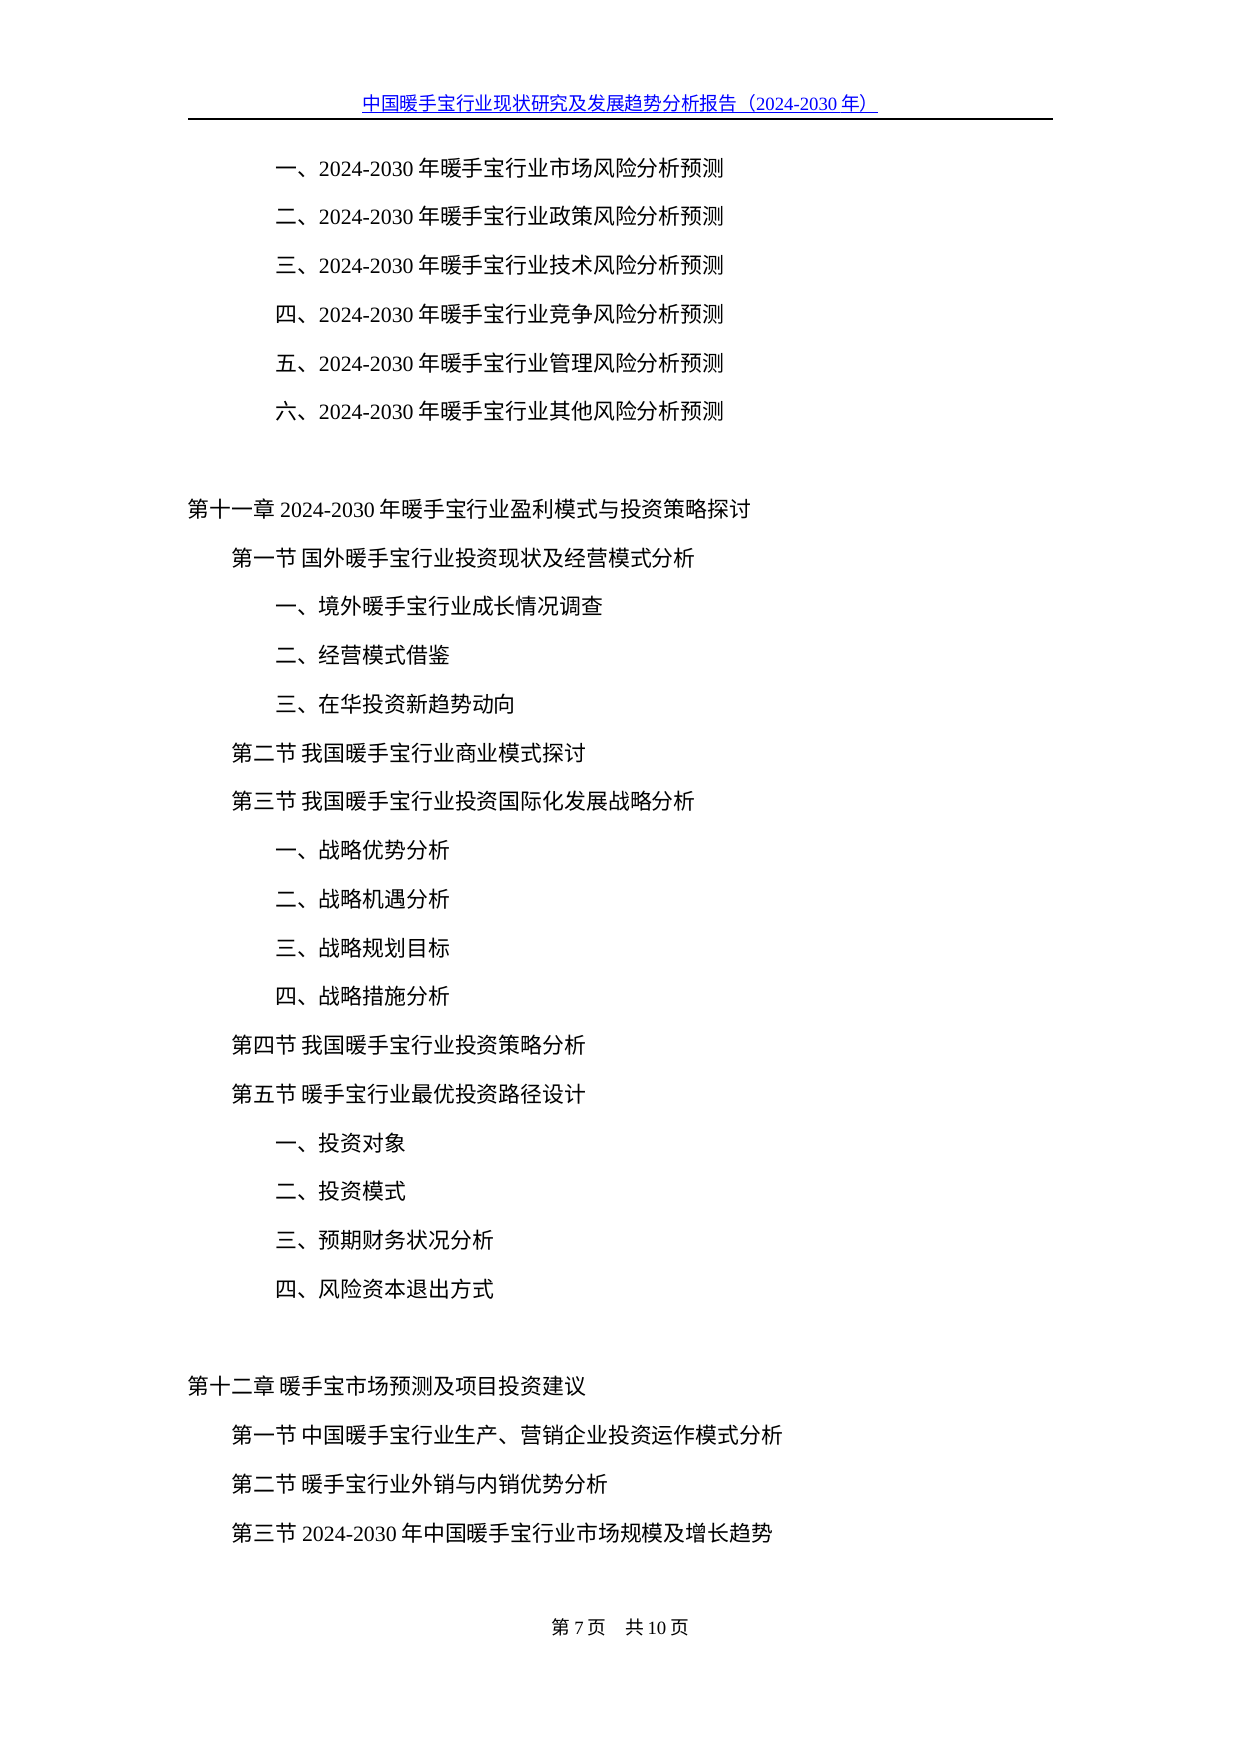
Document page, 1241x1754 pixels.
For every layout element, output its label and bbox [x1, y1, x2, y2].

text [187, 150, 1053, 1548]
